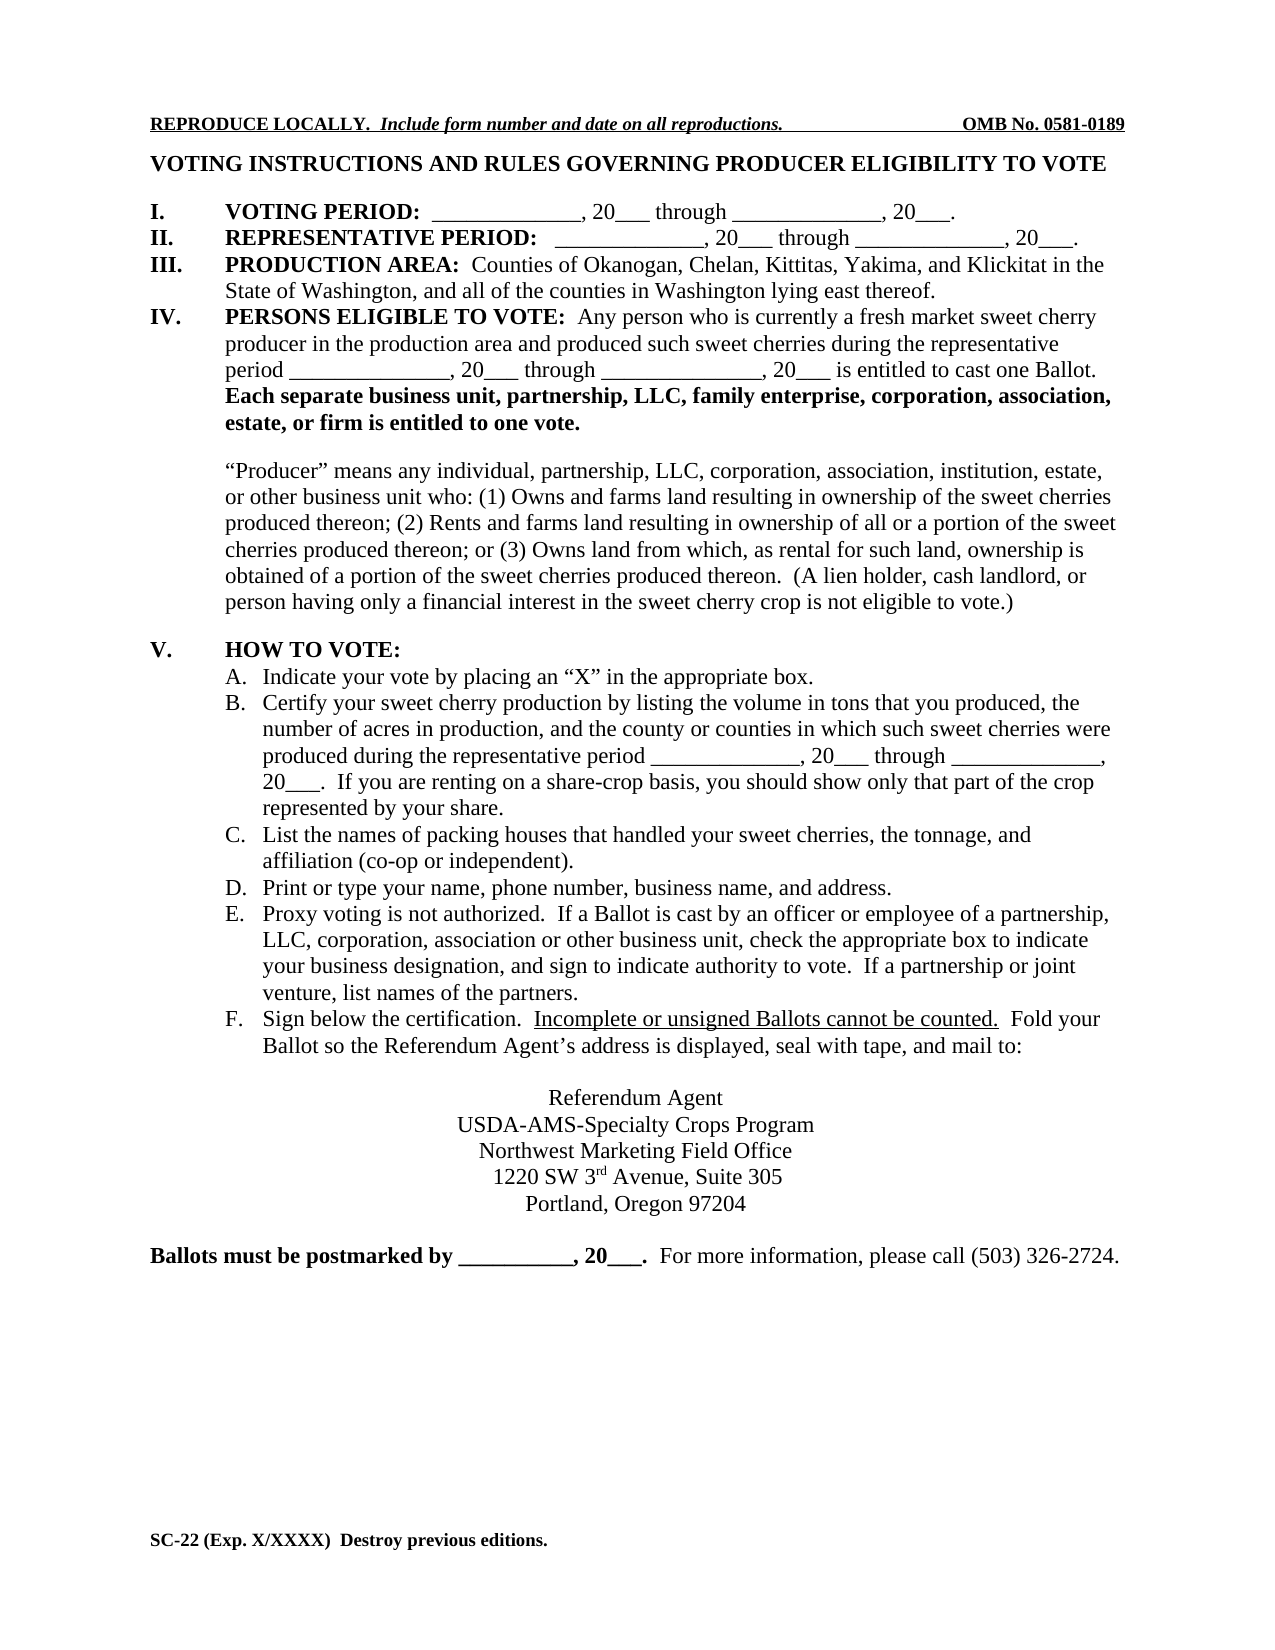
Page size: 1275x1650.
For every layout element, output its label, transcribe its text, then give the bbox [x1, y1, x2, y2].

list Print or type your name, phone number, business name, and address. [225, 873, 1121, 900]
text Northwest Marketing Field Office [150, 1137, 1121, 1163]
text VOTING INSTRUCTIONS AND RULES GOVERNING PRODUCER ELIGIBILITY TO VOTE [150, 150, 1121, 176]
text IV. PERSONS ELIGIBLE TO VOTE: Any person who is currently a fresh market sweet cherry producer in the production area and produced such sweet cherries during the representative period ______________, 20___ through ______________, 20___ is entitled to cast one Ballot. Each separate business unit, partnership, LLC, family enterprise, corporation, association, estate, or firm is entitled to one vote. [150, 303, 1121, 435]
list Indicate your vote by placing an “X” in the appropriate box. [225, 663, 1121, 689]
text USDA-AMS-Specialty Crops Program [150, 1111, 1121, 1137]
text Ballots must be postmarked by __________, 20___. For more information, please call (503) 326-2724. [150, 1242, 1121, 1269]
list Certify your sweet cherry production by listing the volume in tons that you produced, the number of acres in production, and the county or counties in which such sweet cherries were produced during the representative period _____________, 20___ through _____________, 20___. If you are renting on a share-crop basis, you should show only that part of the crop represented by your share. [225, 689, 1121, 821]
text I. VOTING PERIOD: _____________, 20___ through _____________, 20___. [150, 198, 1121, 224]
text 1220 SW 3rd Avenue, Suite 305 [150, 1163, 1125, 1190]
list List the names of packing houses that handled your sweet cherries, the tonnage, and affiliation (co-op or independent). [225, 821, 1121, 873]
text II. REPRESENTATIVE PERIOD: _____________, 20___ through _____________, 20___. [150, 224, 1121, 251]
list Proxy voting is not authorized. If a Ballot is cast by an officer or employee of a partnership, LLC, corporation, association or other business unit, check the appropriate box to indicate your business designation, and sign to indicate authority to vote. If a partnership or joint venture, list names of the partners. [225, 900, 1121, 1005]
text “Producer” means any individual, partnership, LLC, corporation, association, institution, estate, or other business unit who: (1) Owns and farms land resulting in ownership of the sweet cherries produced thereon; (2) Rents and farms land resulting in ownership of all or a portion of the sweet cherries produced thereon; or (3) Owns land from which, as rental for such land, ownership is obtained of a portion of the sweet cherries produced thereon. (A lien holder, cash landlord, or person having only a financial interest in the sweet cherry crop is not eligible to vote.) [225, 457, 1121, 615]
text V. HOW TO VOTE: [150, 636, 1121, 663]
text Portland, Oregon 97204 [150, 1190, 1121, 1216]
list Sign below the certification. Incomplete or unsigned Ballots cannot be counted. Fold your Ballot so the Referendum Agent’s address is displayed, seal with tape, and mail to: [225, 1005, 1121, 1058]
text III. PRODUCTION AREA: Counties of Okanogan, Chelan, Kittitas, Yakima, and Klickitat in the State of Washington, and all of the counties in Washington lying east thereof. [150, 251, 1121, 303]
text Referendum Agent [150, 1084, 1121, 1111]
